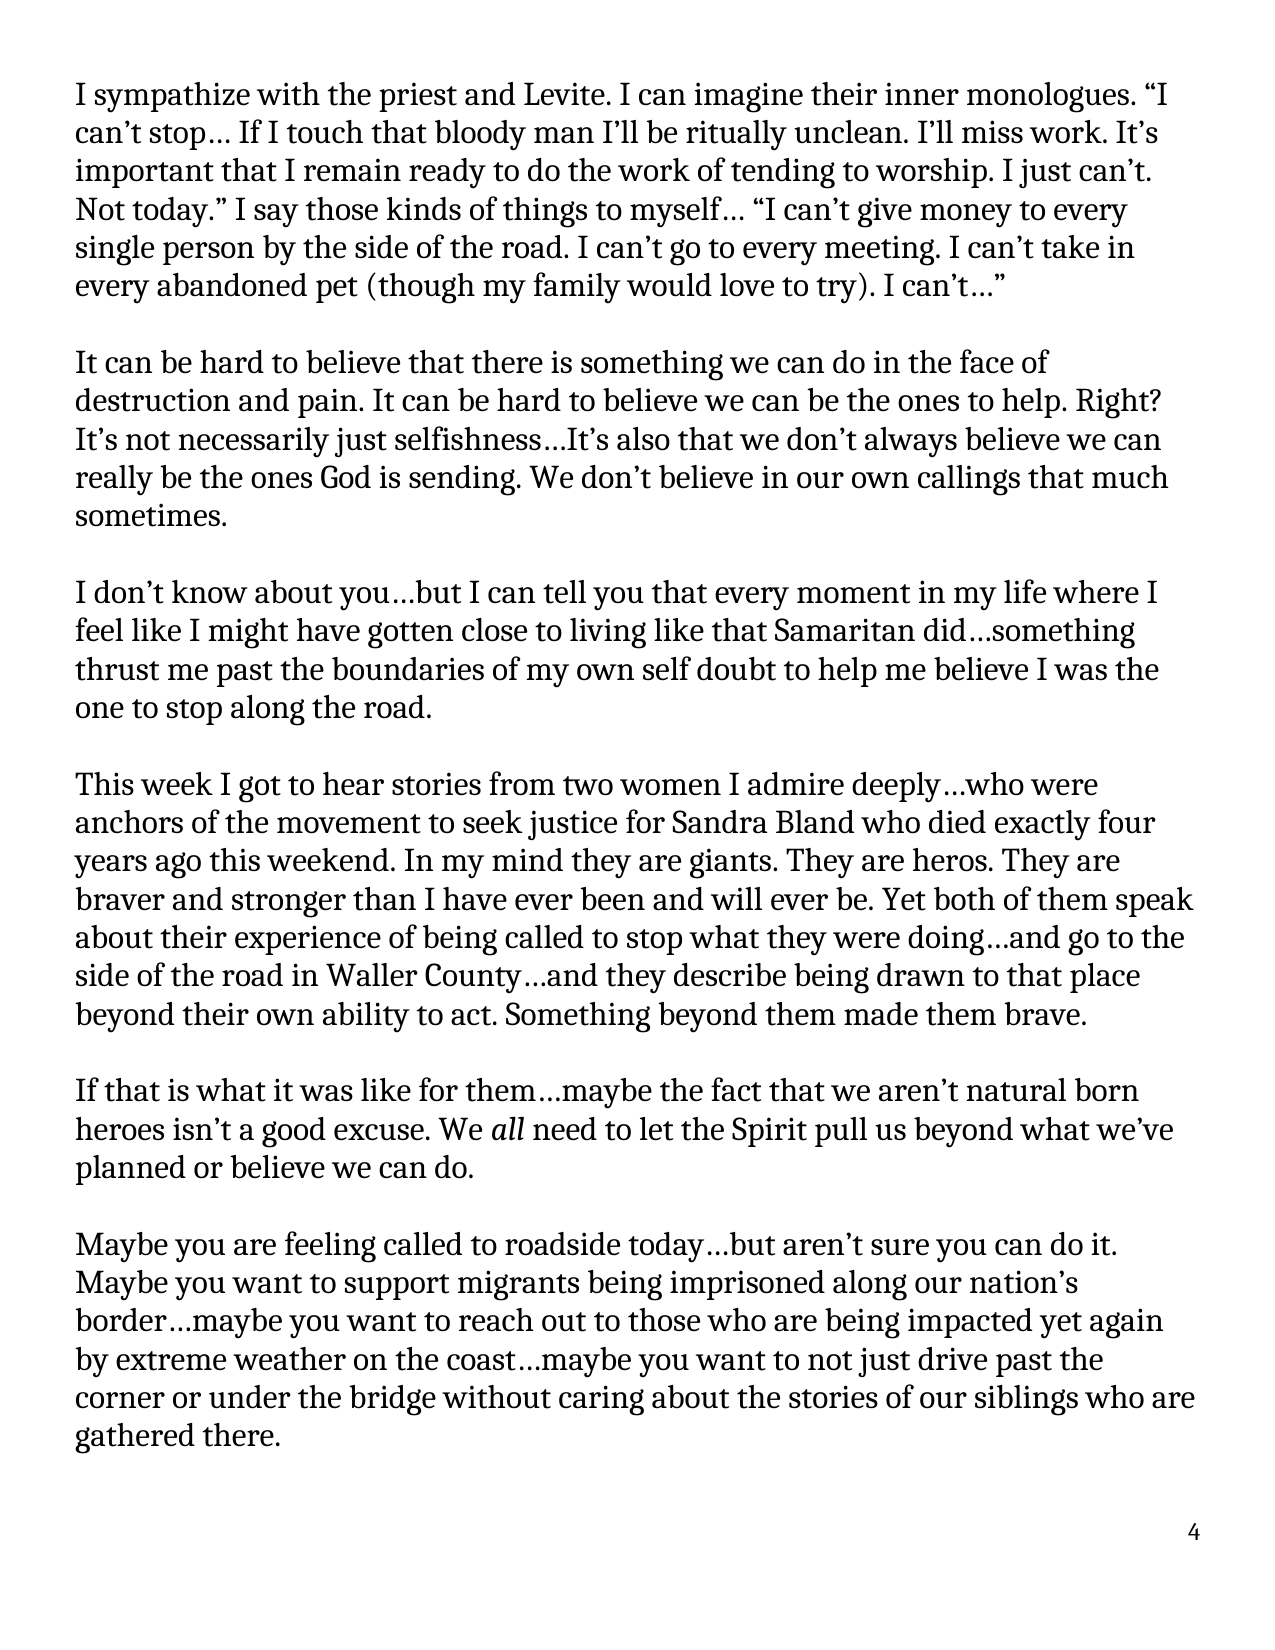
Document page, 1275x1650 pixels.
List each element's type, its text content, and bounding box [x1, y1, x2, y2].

text This week I got to hear stories from two women I admire deeply…who were anchors of the movement to seek justice for Sandra Bland who died exactly four years ago this weekend. In my mind they are giants. They are heros. They are braver and stronger than I have ever been and will ever be. Yet both of them speak about their experience of being called to stop what they were doing…and go to the side of the road in Waller County…and they describe being drawn to that place beyond their own ability to act. Something beyond them made them brave. [75, 765, 1200, 1033]
text I don’t know about you…but I can tell you that every moment in my life where I feel like I might have gotten close to living like that Samaritan did…something thrust me past the boundaries of my own self doubt to help me believe I was the one to stop along the road. [75, 573, 1200, 727]
text It can be hard to believe that there is something we can do in the face of destruction and pain. It can be hard to believe we can be the ones to help. Right? It’s not necessarily just selfishness…It’s also that we don’t always believe we can really be the ones God is sending. We don’t believe in our own callings that much sometimes. [75, 343, 1200, 535]
text If that is what it was like for them…maybe the fact that we aren’t natural born heroes isn’t a good excuse. We all need to let the Spirit pull us beyond what we’ve planned or believe we can do. [75, 1072, 1200, 1187]
text I sympathize with the priest and Levite. I can imagine their inner monologues. “I can’t stop… If I touch that bloody man I’ll be ritually unclean. I’ll miss work. It’s important that I remain ready to do the work of tending to worship. I just can’t. Not today.” I say those kinds of things to myself… “I can’t give money to every single person by the side of the road. I can’t go to every meeting. I can’t take in every abandoned pet (though my family would love to try). I can’t…” [75, 75, 1200, 305]
text Maybe you are feeling called to roadside today…but aren’t sure you can do it. Maybe you want to support migrants being imprisoned along our nation’s border…maybe you want to reach out to those who are being impacted yet again by extreme weather on the coast…maybe you want to not just drive past the corner or under the bridge without caring about the stories of our siblings who are gathered there. [75, 1225, 1200, 1455]
